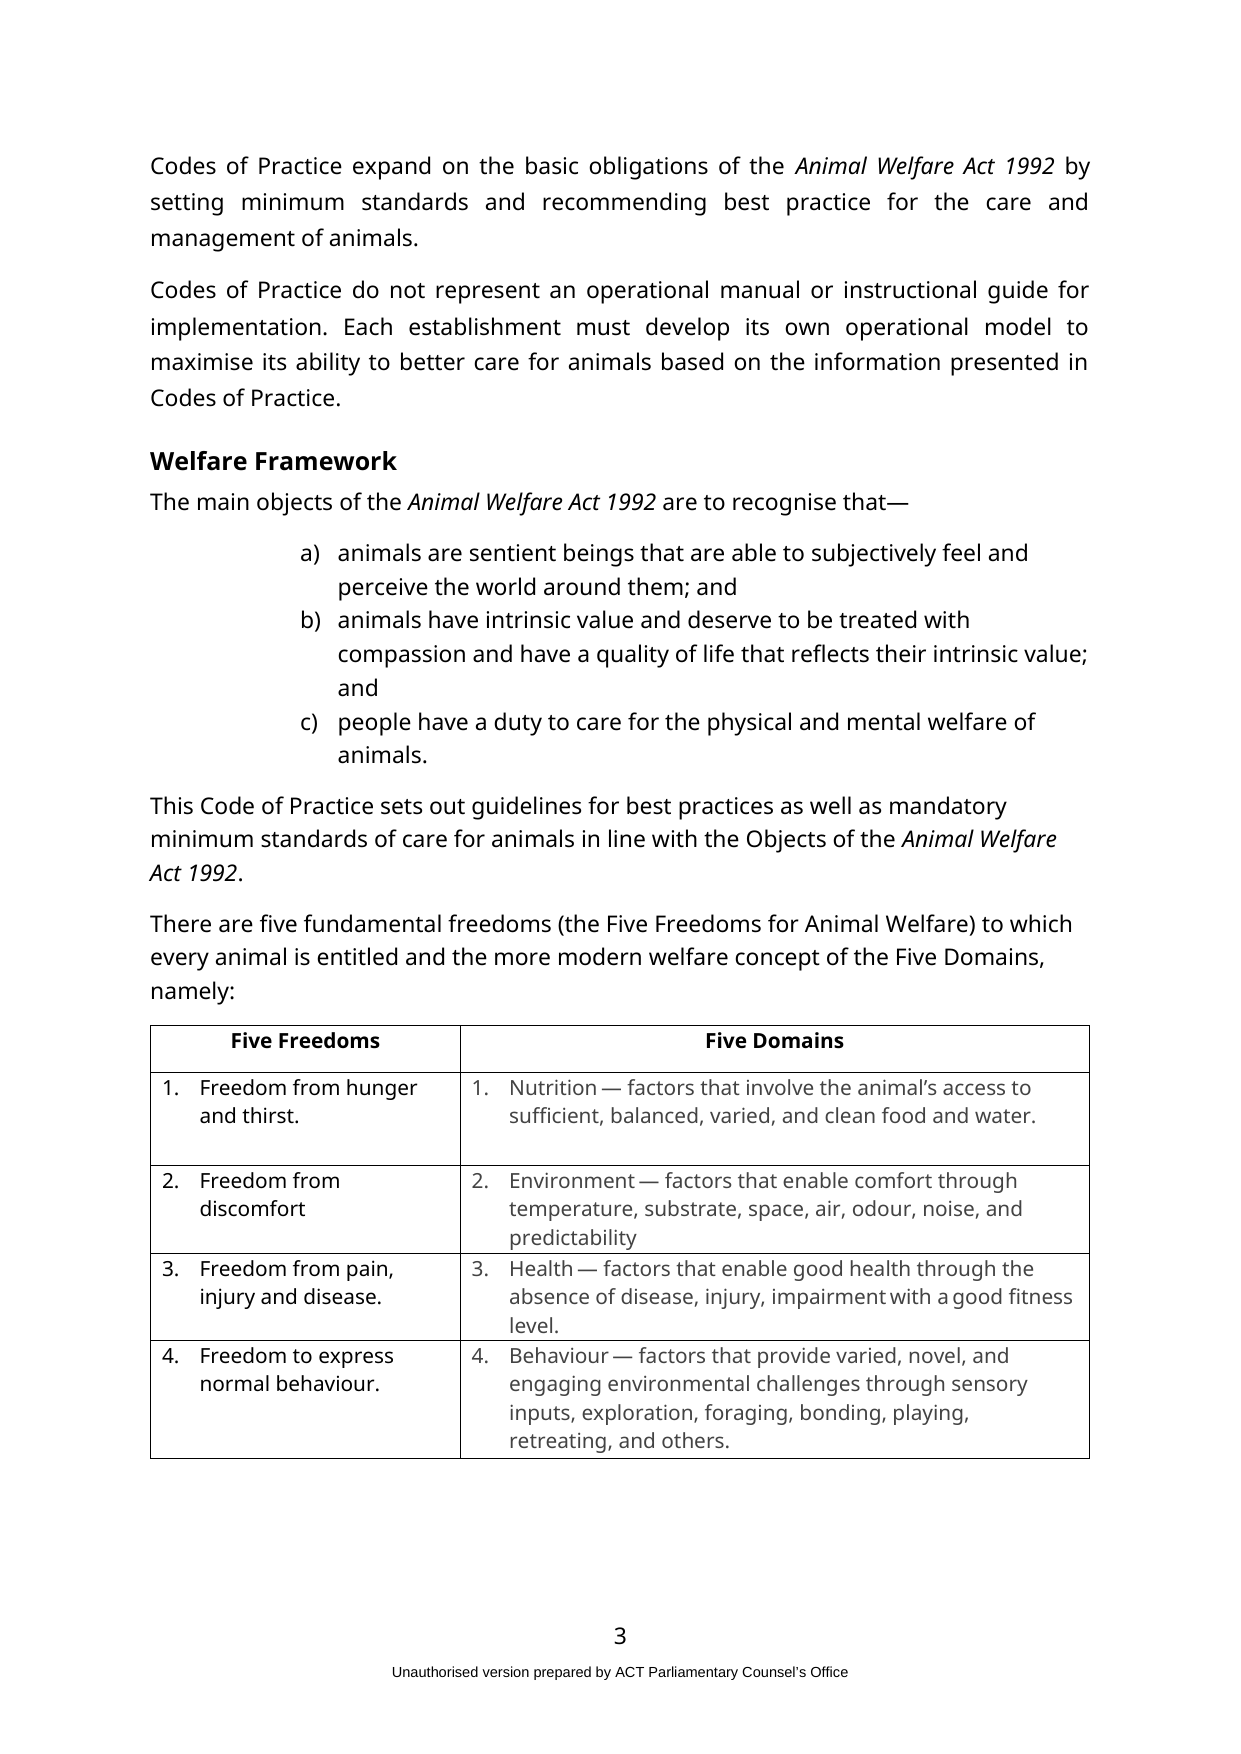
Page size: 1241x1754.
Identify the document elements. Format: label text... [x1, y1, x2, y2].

text Codes of Practice do not represent an operational manual or instructional guide for implementation. Each establishment must develop its own operational model to maximise its ability to better care for animals based on the information presented in Codes of Practice. [150, 274, 1090, 413]
table_cell Freedom from hunger and thirst. [151, 1073, 460, 1165]
table_cell Freedom to express normal behaviour. [151, 1341, 460, 1457]
table_header Five Domains [461, 1026, 1089, 1072]
table_cell Behaviour — factors that provide varied, novel, and engaging environmental challenges through sensory inputs, exploration, foraging, bonding, playing, retreating, and others. [461, 1341, 1089, 1457]
list people have a duty to care for the physical and mental welfare of animals. [300, 705, 1090, 770]
list animals are sentient beings that are able to subjectively feel and perceive the world around them; and [300, 537, 1090, 602]
table_cell Nutrition — factors that involve the animal’s access to sufficient, balanced, varied, and clean food and water. [461, 1073, 1089, 1165]
text This Code of Practice sets out guidelines for best practices as well as mandatory minimum standards of care for animals in line with the Objects of the Animal Welfare Act 1992. [150, 789, 1090, 888]
list animals have intrinsic value and deserve to be treated with compassion and have a quality of life that reflects their intrinsic value; and [300, 604, 1090, 703]
table_cell Freedom from discomfort [151, 1166, 460, 1253]
table_cell Health — factors that enable good health through the absence of disease, injury, impairment with a good fitness level. [461, 1254, 1089, 1340]
text Codes of Practice expand on the basic obligations of the Animal Welfare Act 1992 by setting minimum standards and recommending best practice for the care and management of animals. [150, 150, 1090, 253]
table_cell Freedom from pain, injury and disease. [151, 1254, 460, 1340]
table_header Five Freedoms [151, 1026, 460, 1072]
text The main objects of the Animal Welfare Act 1992 are to recognise that— [150, 486, 1090, 517]
subtitle Welfare Framework [150, 443, 1090, 477]
text There are five fundamental freedoms (the Five Freedoms for Animal Welfare) to which every animal is entitled and the more modern welfare concept of the Five Domains, namely: [150, 907, 1090, 1006]
table_cell Environment — factors that enable comfort through temperature, substrate, space, air, odour, noise, and predictability [461, 1166, 1089, 1253]
